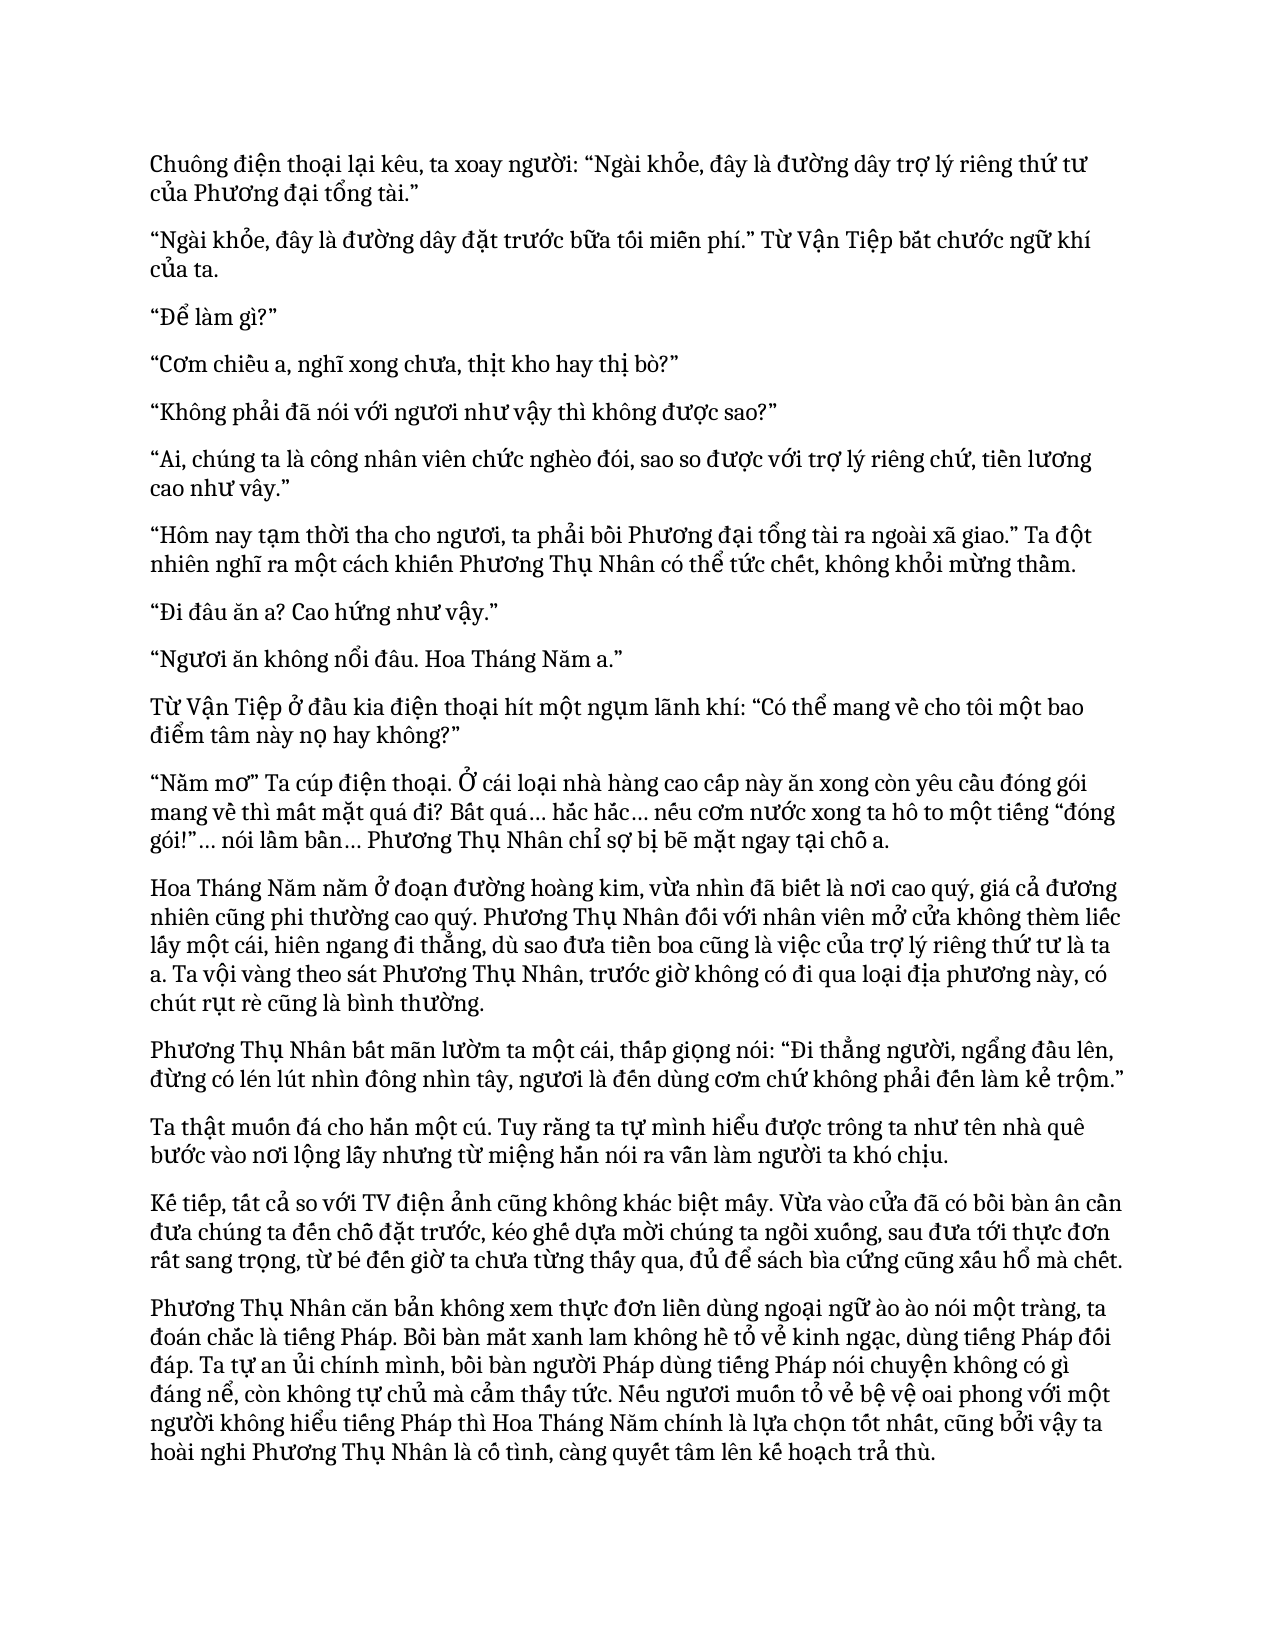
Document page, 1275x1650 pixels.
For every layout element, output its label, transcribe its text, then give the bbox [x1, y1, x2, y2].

text “Ngươi ăn không nổi đâu. Hoa Tháng Năm a.” [150, 645, 1125, 674]
text Hoa Tháng Năm nằm ở đoạn đường hoàng kim, vừa nhìn đã biết là nơi cao quý, giá cả đương nhiên cũng phi thường cao quý. Phương Thụ Nhân đối với nhân viên mở cửa không thèm liếc lấy một cái, hiên ngang đi thẳng, dù sao đưa tiền boa cũng là việc của trợ lý riêng thứ tư là ta a. Ta vội vàng theo sát Phương Thụ Nhân, trước giờ không có đi qua loại địa phương này, có chút rụt rè cũng là bình thường. [150, 874, 1125, 1017]
text “Nằm mơ” Ta cúp điện thoại. Ở cái loại nhà hàng cao cấp này ăn xong còn yêu cầu đóng gói mang về thì mất mặt quá đi? Bất quá… hắc hắc… nếu cơm nước xong ta hô to một tiếng “đóng gói!”… nói lầm bần… Phương Thụ Nhân chỉ sợ bị bẽ mặt ngay tại chỗ a. [150, 769, 1125, 855]
text “Cơm chiều a, nghĩ xong chưa, thịt kho hay thị bò?” [150, 350, 1125, 379]
text “Ai, chúng ta là công nhân viên chức nghèo đói, sao so được với trợ lý riêng chứ, tiền lương cao như vây.” [150, 445, 1125, 502]
text Từ Vận Tiệp ở đầu kia điện thoại hít một ngụm lãnh khí: “Có thể mang về cho tôi một bao điểm tâm này nọ hay không?” [150, 692, 1125, 750]
text “Để làm gì?” [150, 302, 1125, 331]
text Chuông điện thoại lại kêu, ta xoay người: “Ngài khỏe, đây là đường dây trợ lý riêng thứ tư của Phương đại tổng tài.” [150, 150, 1125, 207]
text Ta thật muốn đá cho hắn một cú. Tuy rằng ta tự mình hiểu được trông ta như tên nhà quê bước vào nơi lộng lẫy nhưng từ miệng hắn nói ra vẫn làm người ta khó chịu. [150, 1112, 1125, 1170]
text “Không phải đã nói với ngươi như vậy thì không được sao?” [150, 397, 1125, 426]
text Phương Thụ Nhân bất mãn lườm ta một cái, thấp giọng nói: “Đi thẳng người, ngẩng đầu lên, đừng có lén lút nhìn đông nhìn tây, ngươi là đến dùng cơm chứ không phải đến làm kẻ trộm.” [150, 1036, 1125, 1094]
text “Hôm nay tạm thời tha cho ngươi, ta phải bồi Phương đại tổng tài ra ngoài xã giao.” Ta đột nhiên nghĩ ra một cách khiến Phương Thụ Nhân có thể tức chết, không khỏi mừng thầm. [150, 521, 1125, 579]
text Phương Thụ Nhân căn bản không xem thực đơn liền dùng ngoại ngữ ào ào nói một tràng, ta đoán chắc là tiếng Pháp. Bồi bàn mắt xanh lam không hề tỏ vẻ kinh ngạc, dùng tiếng Pháp đối đáp. Ta tự an ủi chính mình, bồi bàn người Pháp dùng tiếng Pháp nói chuyện không có gì đáng nể, còn không tự chủ mà cảm thấy tức. Nếu ngươi muốn tỏ vẻ bệ vệ oai phong với một người không hiểu tiếng Pháp thì Hoa Tháng Năm chính là lựa chọn tốt nhất, cũng bởi vậy ta hoài nghi Phương Thụ Nhân là cố tình, càng quyết tâm lên kế hoạch trả thù. [150, 1294, 1125, 1466]
text “Đi đâu ăn a? Cao hứng như vậy.” [150, 597, 1125, 626]
text “Ngài khỏe, đây là đường dây đặt trước bữa tối miễn phí.” Từ Vận Tiệp bắt chước ngữ khí của ta. [150, 226, 1125, 284]
text Kế tiếp, tất cả so với TV điện ảnh cũng không khác biệt mấy. Vừa vào cửa đã có bồi bàn ân cần đưa chúng ta đến chỗ đặt trước, kéo ghế dựa mời chúng ta ngồi xuống, sau đưa tới thực đơn rất sang trọng, từ bé đến giờ ta chưa từng thấy qua, đủ để sách bìa cứng cũng xấu hổ mà chết. [150, 1189, 1125, 1275]
